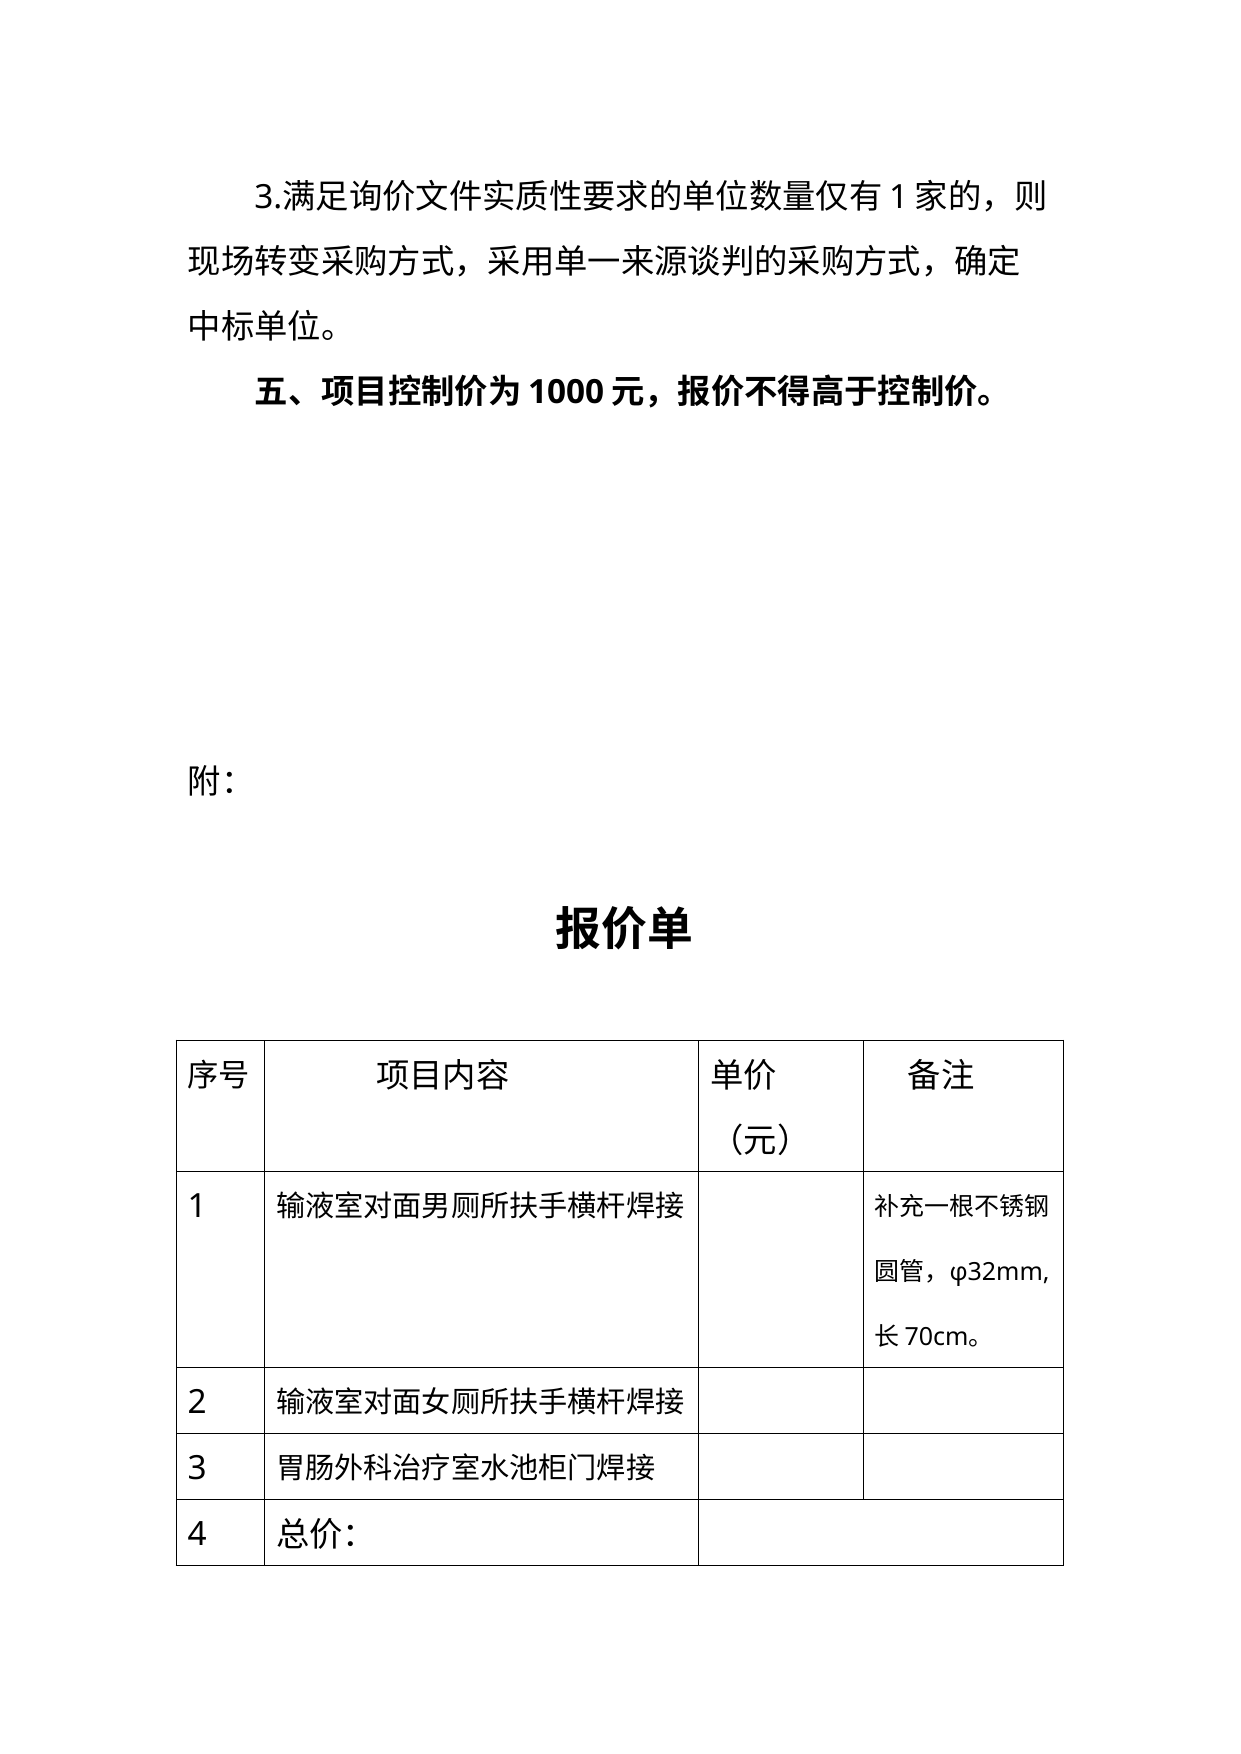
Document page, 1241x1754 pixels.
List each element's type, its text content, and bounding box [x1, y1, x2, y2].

table_cell 输液室对面女厕所扶手横杆焊接 [265, 1368, 698, 1433]
text 报价单 [187, 877, 1053, 974]
table_cell 补充一根不锈钢圆管，φ32mm,长70cm。 [864, 1172, 1063, 1367]
table_cell 1 [177, 1172, 264, 1367]
table_cell [864, 1434, 1063, 1499]
table_header 项目内容 [265, 1041, 698, 1171]
table_cell [699, 1500, 1063, 1565]
text 3.满足询价文件实质性要求的单位数量仅有1家的，则现场转变采购方式，采用单一来源谈判的采购方式，确定中标单位。 [187, 162, 1053, 357]
table_cell [699, 1434, 863, 1499]
table_cell 总价： [265, 1500, 698, 1565]
table_cell 2 [177, 1368, 264, 1433]
table_cell [699, 1172, 863, 1367]
table_cell [864, 1368, 1063, 1433]
table_cell 3 [177, 1434, 264, 1499]
table_cell [699, 1368, 863, 1433]
table_header 序号 [177, 1041, 264, 1171]
table_header 单价（元） [699, 1041, 863, 1171]
table_cell 输液室对面男厕所扶手横杆焊接 [265, 1172, 698, 1367]
text 附： [187, 747, 1053, 812]
table_header 备注 [864, 1041, 1063, 1171]
text 五、项目控制价为1000元，报价不得高于控制价。 [187, 357, 1053, 422]
table_cell 胃肠外科治疗室水池柜门焊接 [265, 1434, 698, 1499]
table_cell 4 [177, 1500, 264, 1565]
